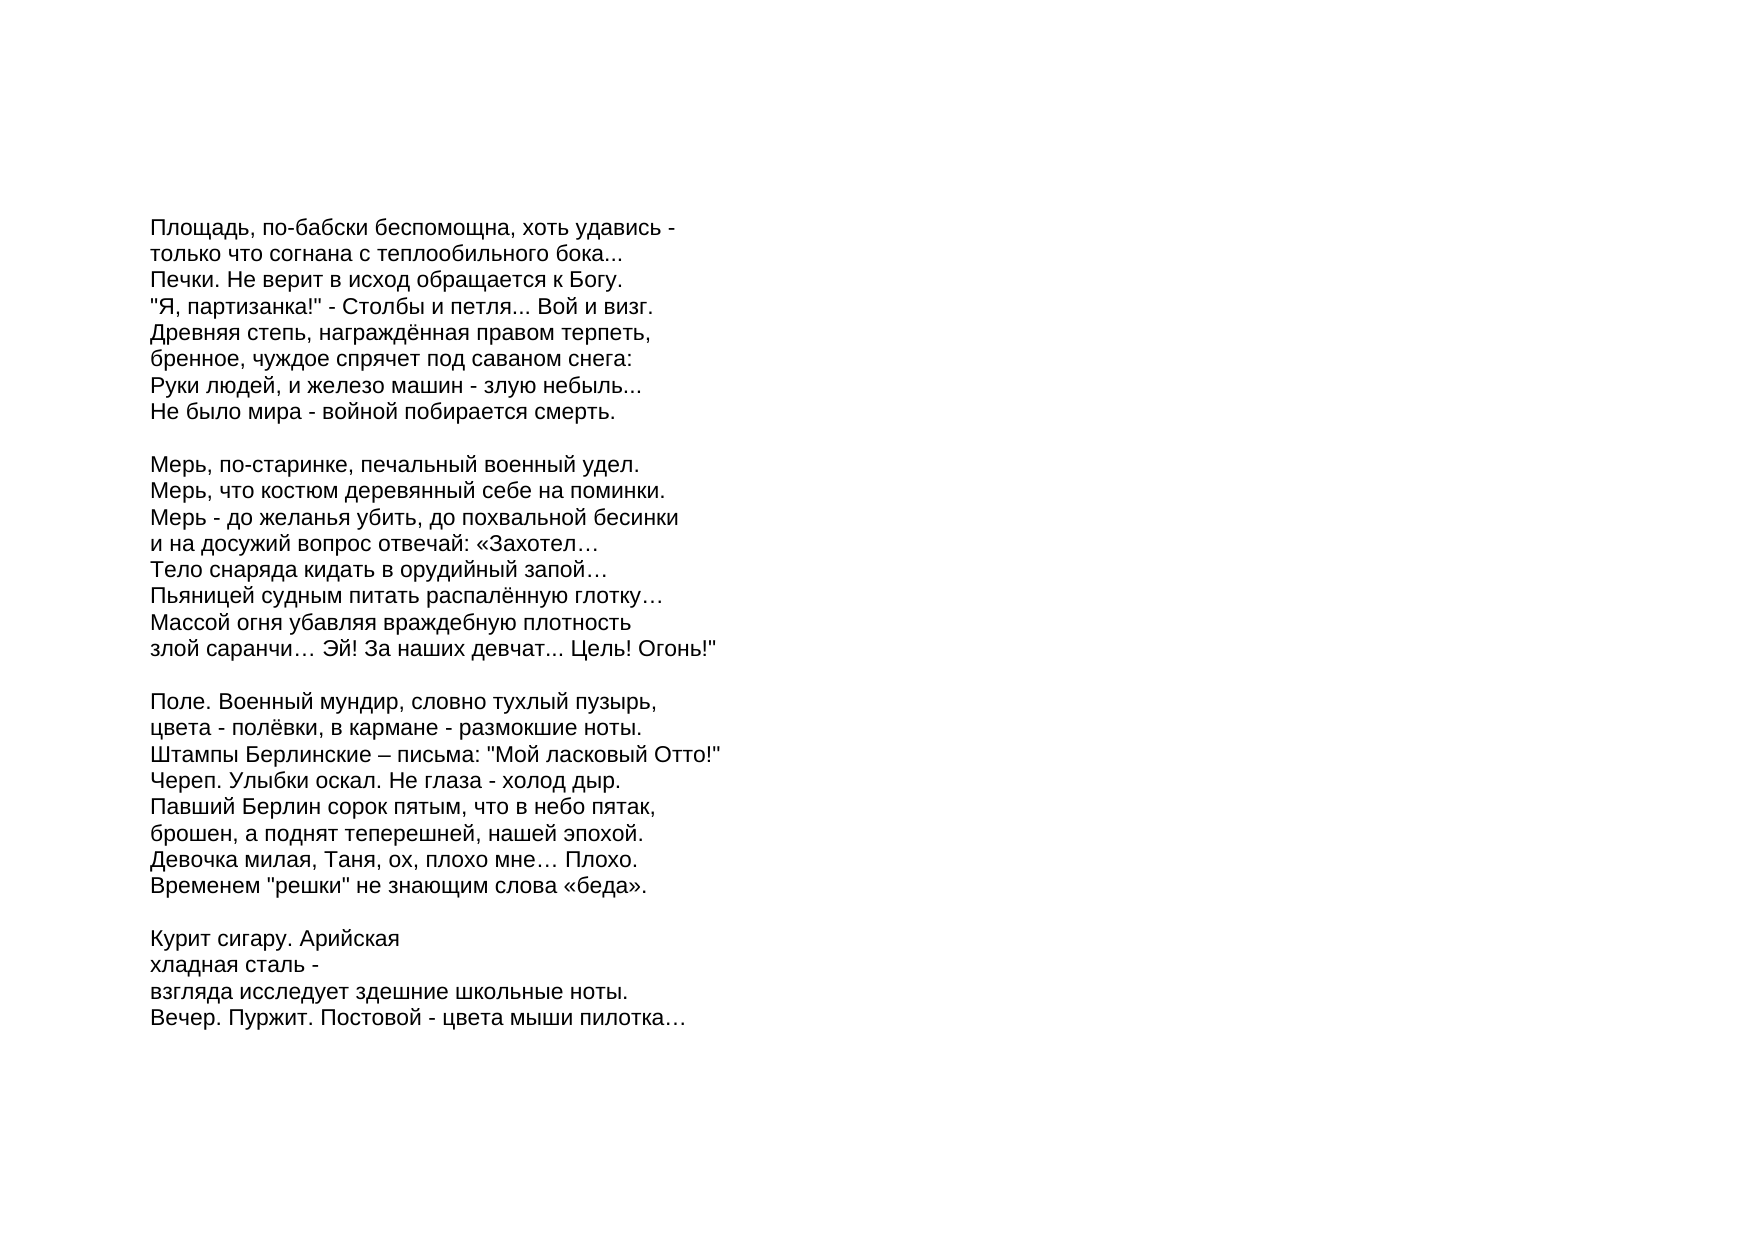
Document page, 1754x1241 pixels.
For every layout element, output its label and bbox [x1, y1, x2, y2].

text [150, 187, 1604, 1031]
